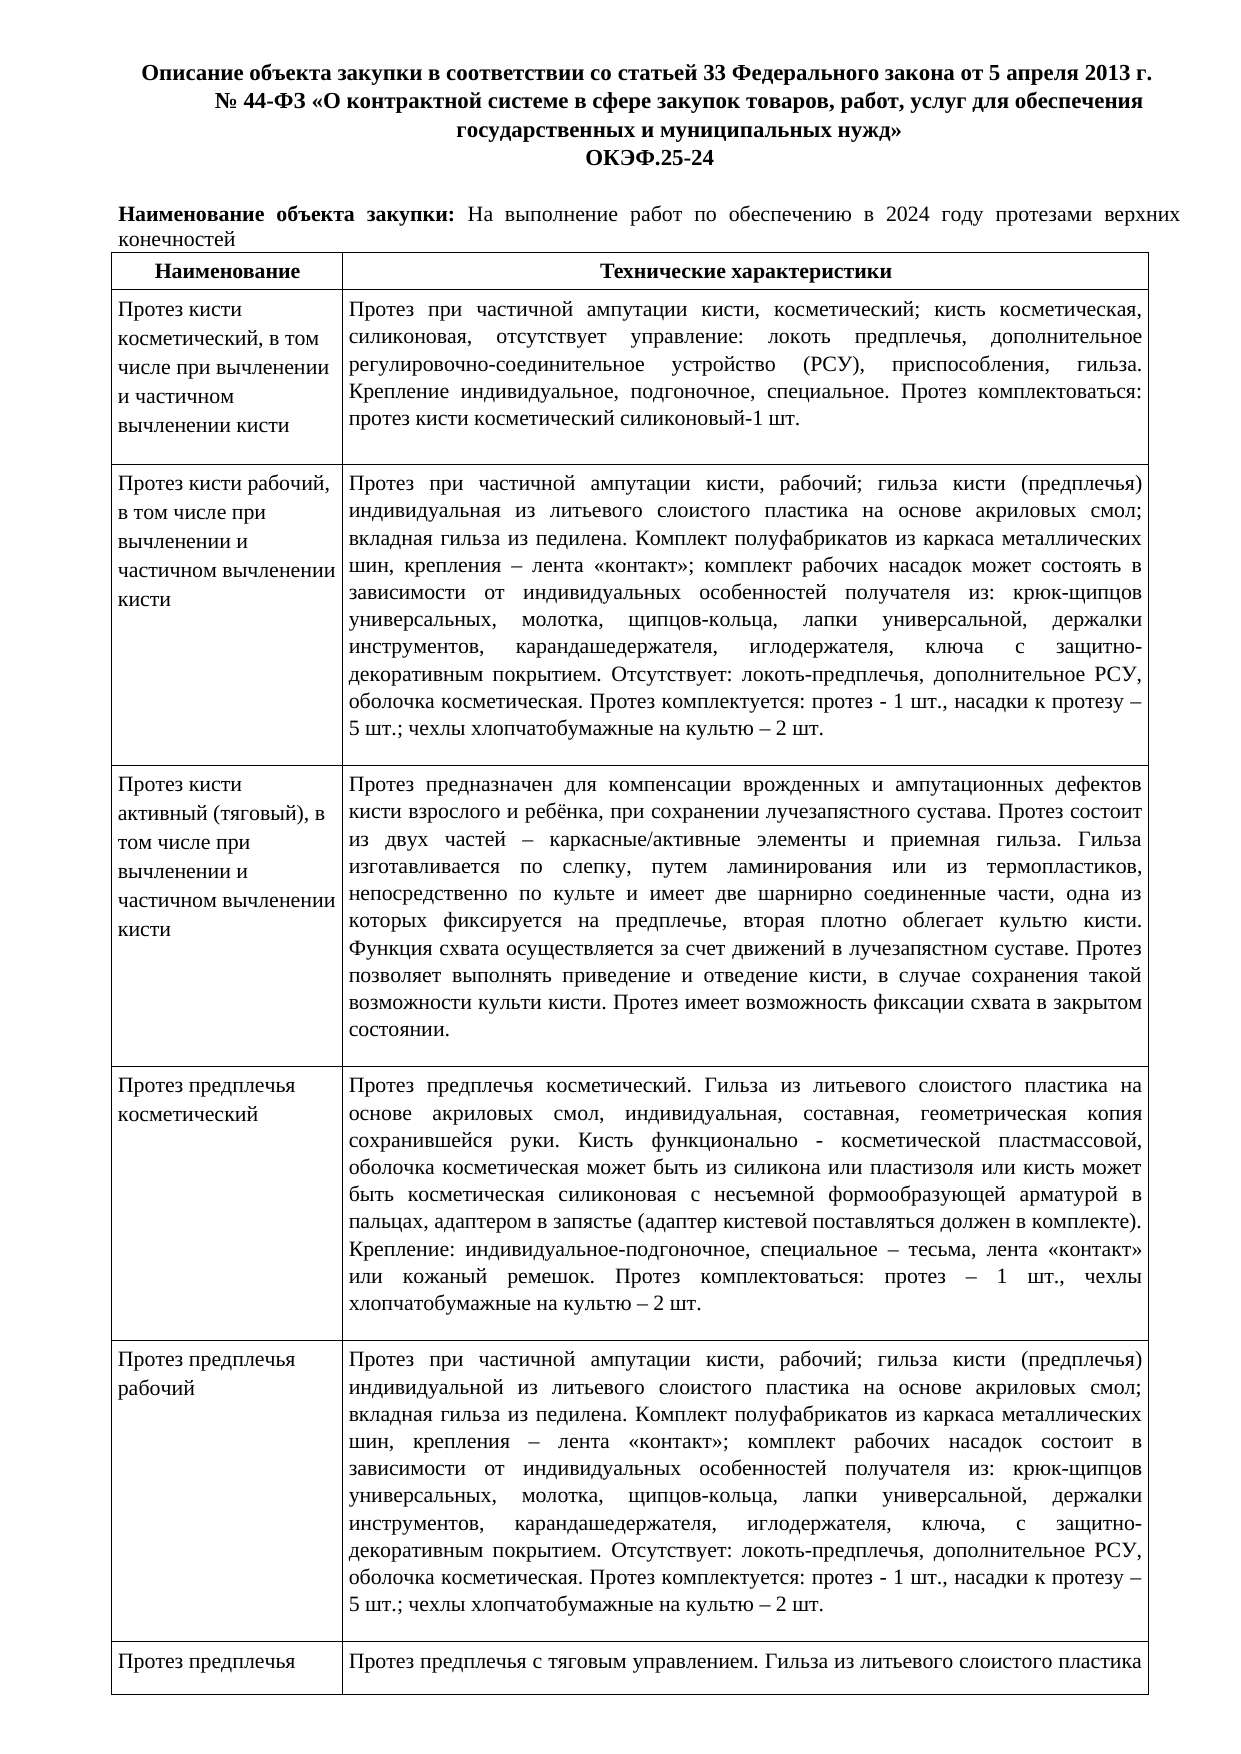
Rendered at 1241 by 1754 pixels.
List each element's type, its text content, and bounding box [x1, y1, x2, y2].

text Наименование объекта закупки: На выполнение работ по обеспечению в 2024 году протезами верхних конечностей [118, 201, 1181, 252]
table_cell Протез кисти активный (тяговый), в том числе при вычленении и частичном вычленении кисти [112, 766, 342, 1066]
table_cell Протез при частичной ампутации кисти, косметический; кисть косметическая, силиконовая, отсутствует управление: локоть предплечья, дополнительное регулировочно-соединительное устройство (РСУ), приспособления, гильза. Крепление индивидуальное, подгоночное, специальное. Протез комплектоваться: протез кисти косметический силиконовый-1 шт. [343, 290, 1148, 463]
table_cell Протез предплечья косметический. Гильза из литьевого слоистого пластика на основе акриловых смол, индивидуальная, составная, геометрическая копия сохранившейся руки. Кисть функционально - косметической пластмассовой, оболочка косметическая может быть из силикона или пластизоля или кисть может быть косметическая силиконовая с несъемной формообразующей арматурой в пальцах, адаптером в запястье (адаптер кистевой поставляться должен в комплекте). Крепление: индивидуальное-подгоночное, специальное – тесьма, лента «контакт» или кожаный ремешок. Протез комплектоваться: протез – 1 шт., чехлы хлопчатобумажные на культю – 2 шт. [343, 1067, 1148, 1340]
table_cell Протез кисти косметический, в том числе при вычленении и частичном вычленении кисти [112, 290, 342, 463]
table_cell Протез кисти рабочий, в том числе при вычленении и частичном вычленении кисти [112, 465, 342, 764]
table_cell Протез предназначен для компенсации врожденных и ампутационных дефектов кисти взрослого и ребёнка, при сохранении лучезапястного сустава. Протез состоит из двух частей – каркасные/активные элементы и приемная гильза. Гильза изготавливается по слепку, путем ламинирования или из термопластиков, непосредственно по культе и имеет две шарнирно соединенные части, одна из которых фиксируется на предплечье, вторая плотно облегает культю кисти. Функция схвата осуществляется за счет движений в лучезапястном суставе. Протез позволяет выполнять приведение и отведение кисти, в случае сохранения такой возможности культи кисти. Протез имеет возможность фиксации схвата в закрытом состоянии. [343, 766, 1148, 1066]
table_header Технические характеристики [343, 253, 1148, 289]
text ОКЭФ.25-24 [118, 144, 1181, 171]
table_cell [343, 1642, 1148, 1694]
table_cell Протез при частичной ампутации кисти, рабочий; гильза кисти (предплечья) индивидуальной из литьевого слоистого пластика на основе акриловых смол; вкладная гильза из педилена. Комплект полуфабрикатов из каркаса металлических шин, крепления – лента «контакт»; комплект рабочих насадок состоит в зависимости от индивидуальных особенностей получателя из: крюк-щипцов универсальных, молотка, щипцов-кольца, лапки универсальной, держалки инструментов, карандашедержателя, иглодержателя, ключа, с защитно-декоративным покрытием. Отсутствует: локоть-предплечья, дополнительное РСУ, оболочка косметическая. Протез комплектуется: протез - 1 шт., насадки к протезу – 5 шт.; чехлы хлопчатобумажные на культю – 2 шт. [343, 1341, 1148, 1641]
table_cell Протез предплечья рабочий [112, 1341, 342, 1641]
table_header Наименование [112, 253, 342, 289]
table_cell Протез предплечья косметический [112, 1067, 342, 1340]
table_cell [112, 1642, 342, 1694]
table_cell Протез при частичной ампутации кисти, рабочий; гильза кисти (предплечья) индивидуальная из литьевого слоистого пластика на основе акриловых смол; вкладная гильза из педилена. Комплект полуфабрикатов из каркаса металлических шин, крепления – лента «контакт»; комплект рабочих насадок может состоять в зависимости от индивидуальных особенностей получателя из: крюк-щипцов универсальных, молотка, щипцов-кольца, лапки универсальной, держалки инструментов, карандашедержателя, иглодержателя, ключа с защитно-декоративным покрытием. Отсутствует: локоть-предплечья, дополнительное РСУ, оболочка косметическая. Протез комплектуется: протез - 1 шт., насадки к протезу – 5 шт.; чехлы хлопчатобумажные на культю – 2 шт. [343, 465, 1148, 764]
text Описание объекта закупки в соответствии со статьей 33 Федерального закона от 5 апреля 2013 г. № 44-ФЗ «О контрактной системе в сфере закупок товаров, работ, услуг для обеспечения государственных и муниципальных нужд» [118, 59, 1181, 142]
